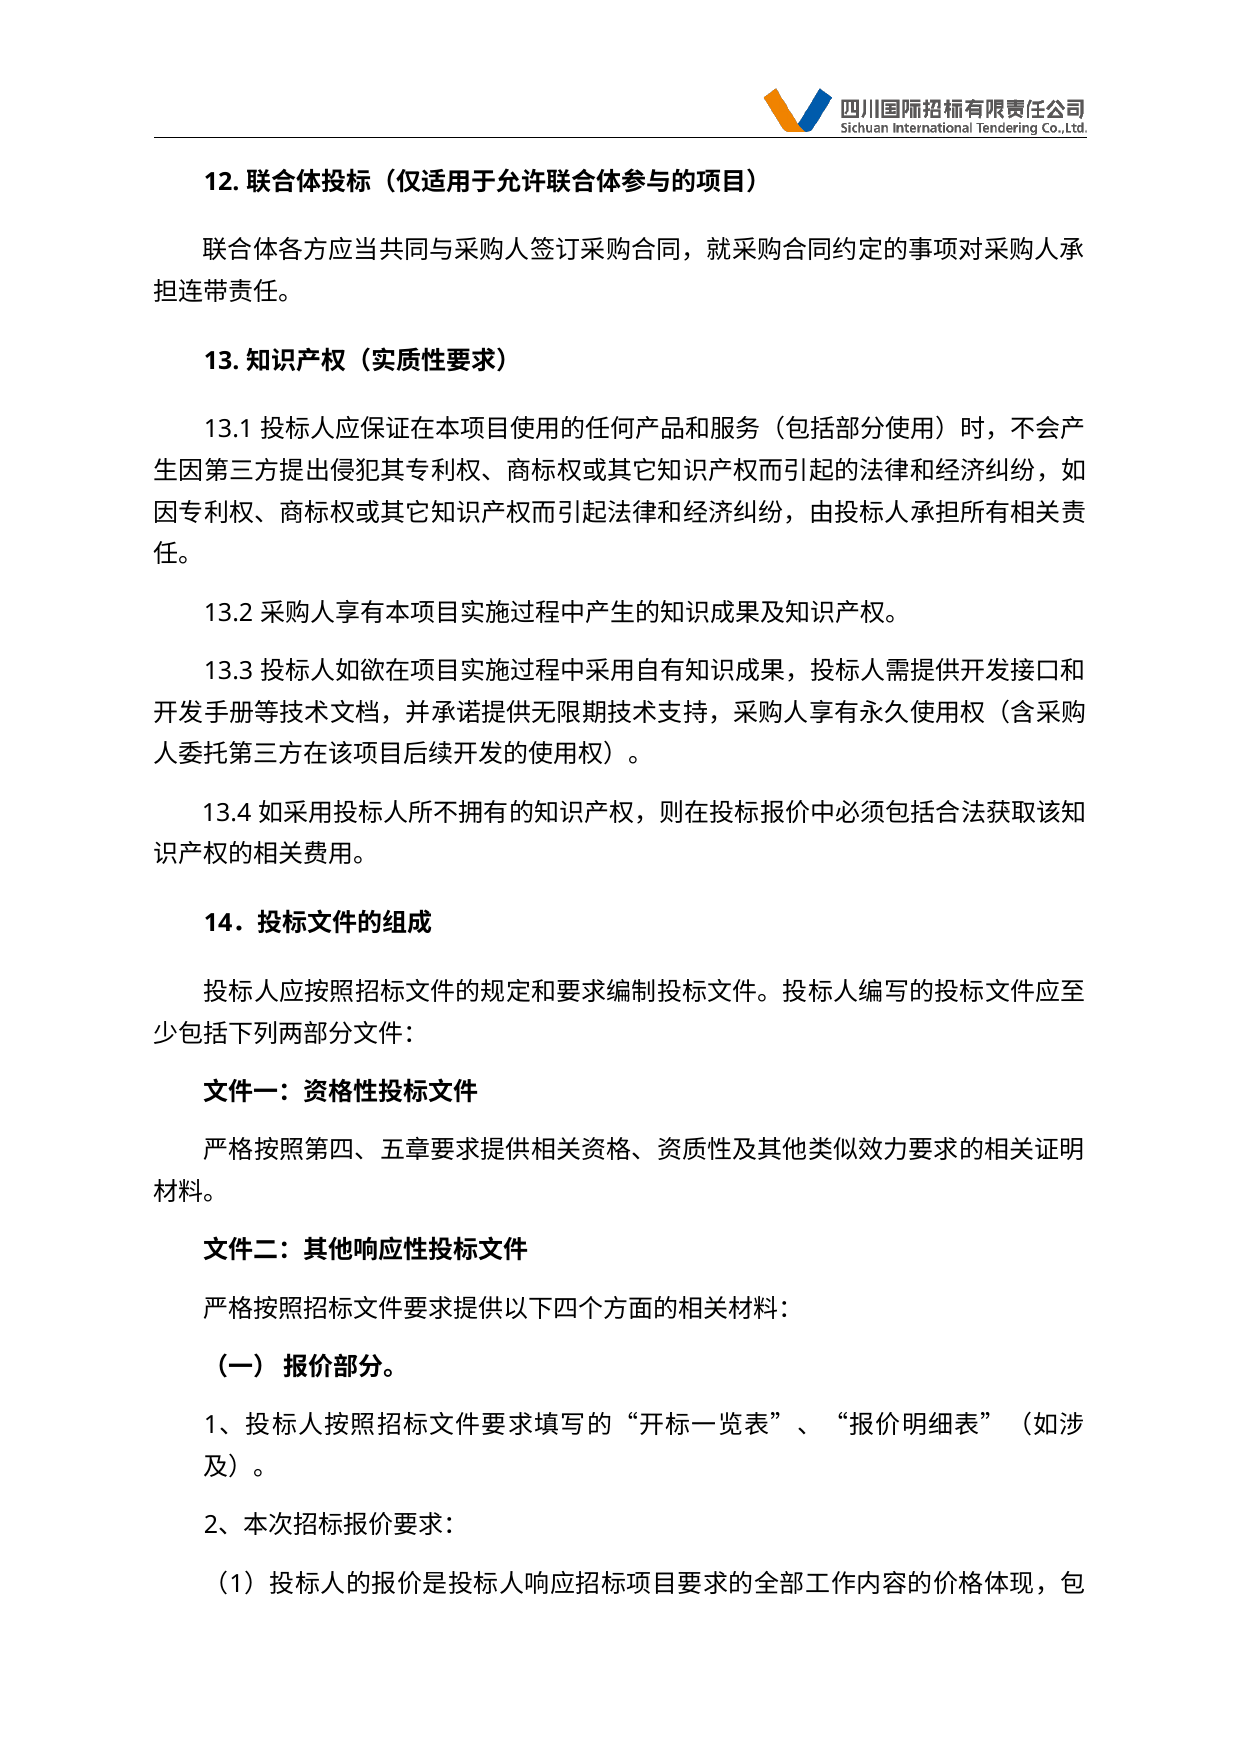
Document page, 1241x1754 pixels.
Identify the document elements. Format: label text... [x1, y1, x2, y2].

text 严格按照招标文件要求提供以下四个方面的相关材料： [153, 1284, 1087, 1325]
subtitle 14．投标文件的组成 [153, 898, 1087, 940]
text 1、投标人按照招标文件要求填写的“开标一览表”、“报价明细表”（如涉及）。 [204, 1400, 1087, 1484]
text 联合体各方应当共同与采购人签订采购合同，就采购合同约定的事项对采购人承担连带责任。 [153, 225, 1087, 309]
text 文件一：资格性投标文件 [153, 1067, 1087, 1109]
text 13.4 如采用投标人所不拥有的知识产权，则在投标报价中必须包括合法获取该知识产权的相关费用。 [153, 788, 1087, 871]
picture [763, 88, 1087, 135]
subtitle 13. 知识产权（实质性要求） [153, 336, 1087, 377]
text 严格按照第四、五章要求提供相关资格、资质性及其他类似效力要求的相关证明材料。 [153, 1125, 1087, 1209]
text 13.3 投标人如欲在项目实施过程中采用自有知识成果，投标人需提供开发接口和开发手册等技术文档，并承诺提供无限期技术支持，采购人享有永久使用权（含采购人委托第三方在该项目后续开发的使用权）。 [153, 646, 1087, 771]
text 文件二：其他响应性投标文件 [153, 1225, 1087, 1267]
text 投标人应按照招标文件的规定和要求编制投标文件。投标人编写的投标文件应至少包括下列两部分文件： [153, 967, 1087, 1050]
text 13.2 采购人享有本项目实施过程中产生的知识成果及知识产权。 [153, 588, 1087, 629]
subtitle 12. 联合体投标（仅适用于允许联合体参与的项目） [153, 157, 1087, 198]
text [153, 1559, 1087, 1600]
list 报价部分。 [204, 1342, 1087, 1384]
text 13.1 投标人应保证在本项目使用的任何产品和服务（包括部分使用）时，不会产生因第三方提出侵犯其专利权、商标权或其它知识产权而引起的法律和经济纠纷，如因专利权、商标权或其它知识产权而引起法律和经济纠纷，由投标人承担所有相关责任。 [153, 404, 1087, 571]
text 2、本次招标报价要求： [204, 1500, 1087, 1542]
